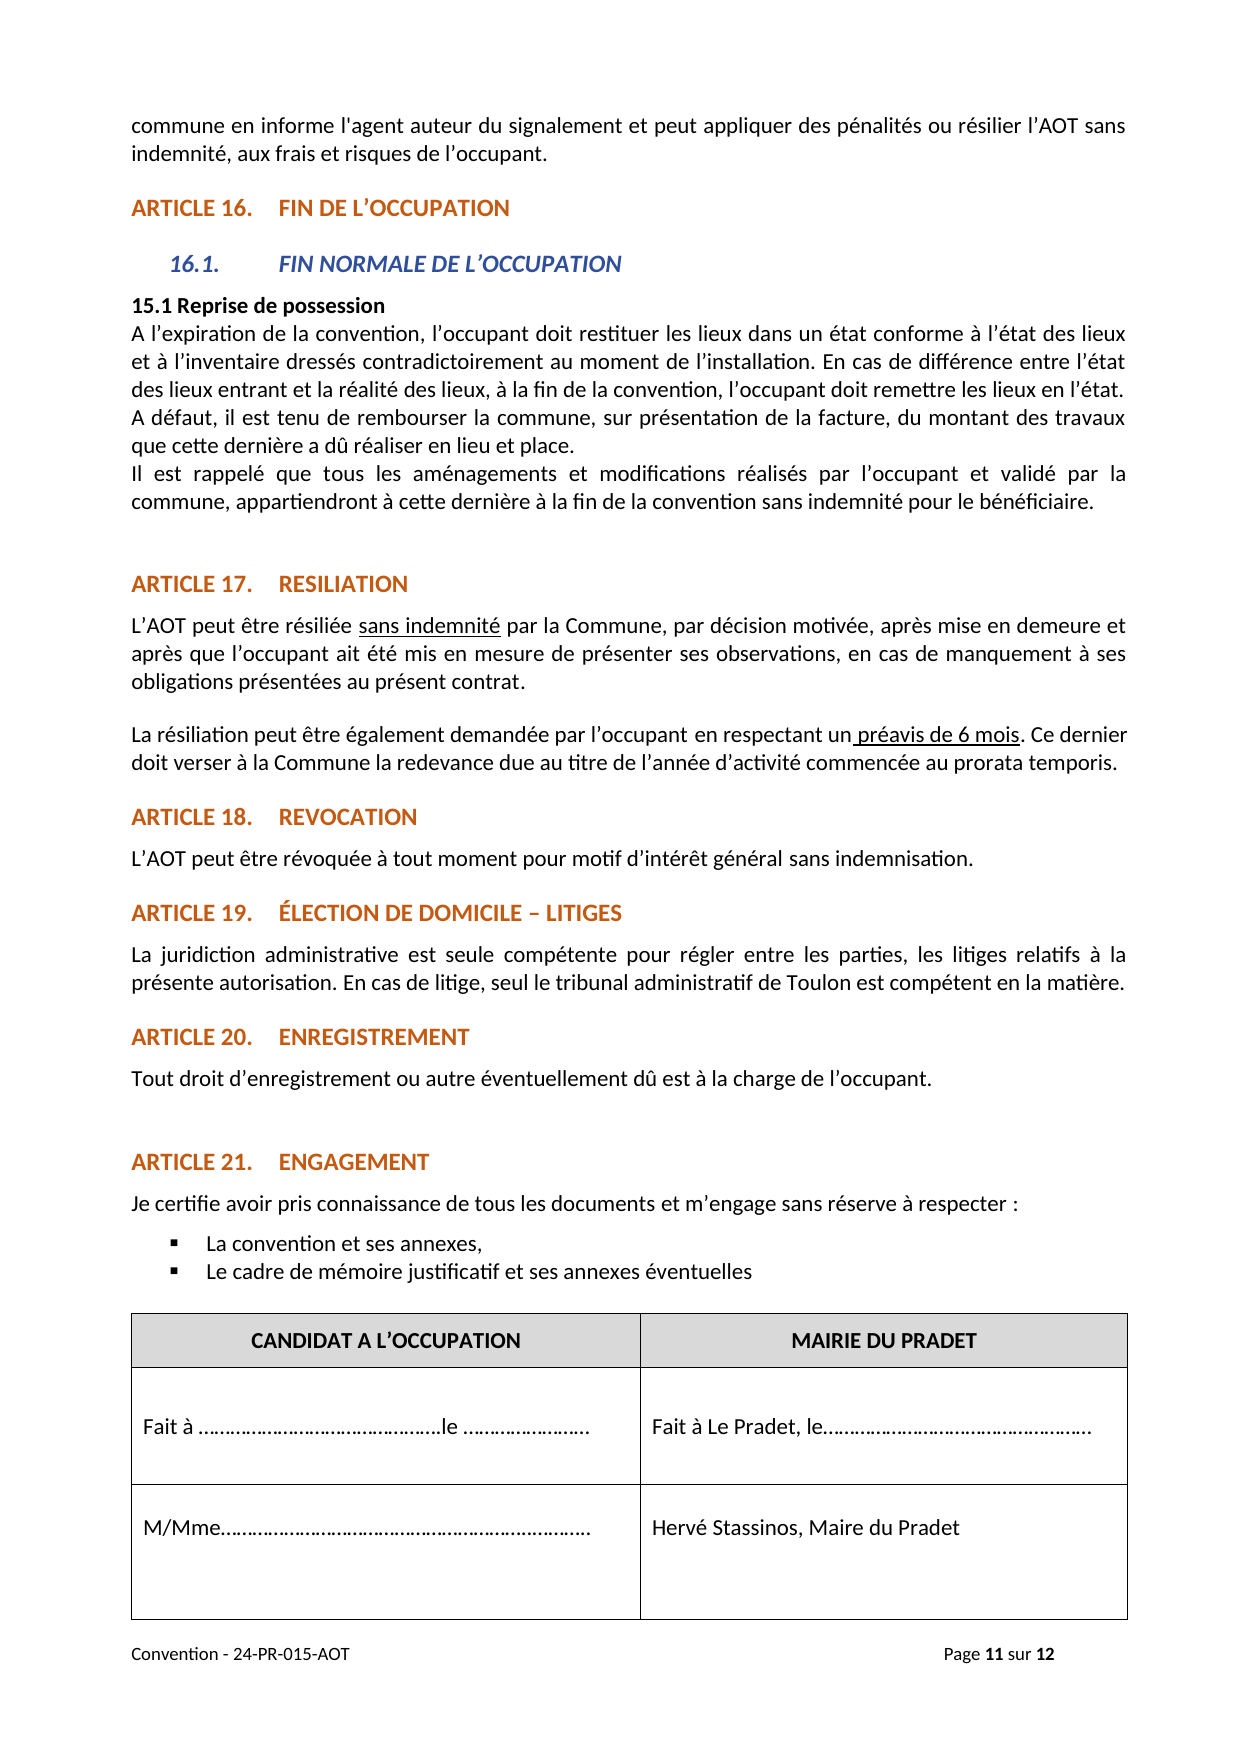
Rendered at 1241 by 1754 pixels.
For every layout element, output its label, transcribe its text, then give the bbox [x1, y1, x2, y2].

subtitle RESILIATION [131, 568, 1128, 599]
list FIN NORMALE DE L’OCCUPATION [168, 248, 1128, 279]
subtitle ENGAGEMENT [131, 1146, 1128, 1176]
text Je certifie avoir pris connaissance de tous les documents et m’engage sans réserve à respecter : [131, 1189, 1128, 1217]
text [131, 112, 1128, 168]
table_cell Fait à ……………………………………….le …………………… [132, 1368, 640, 1484]
table_cell Fait à Le Pradet, le…………………………………………… [641, 1368, 1127, 1484]
subtitle FIN DE L’OCCUPATION [131, 193, 1128, 223]
text Tout droit d’enregistrement ou autre éventuellement dû est à la charge de l’occupant. [131, 1064, 1128, 1093]
subtitle ÉLECTION DE DOMICILE – LITIGES [131, 897, 1128, 928]
text La juridiction administrative est seule compétente pour régler entre les parties, les litiges relatifs à la présente autorisation. En cas de litige, seul le tribunal administratif de Toulon est compétent en la matière. [131, 941, 1128, 997]
table_header CANDIDAT A L’OCCUPATION [132, 1314, 640, 1367]
text 15.1 Reprise de possession [131, 291, 1128, 319]
subtitle ENREGISTREMENT [131, 1022, 1128, 1052]
list La convention et ses annexes, [168, 1229, 1128, 1257]
list Le cadre de mémoire justificatif et ses annexes éventuelles [168, 1257, 1128, 1285]
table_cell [641, 1485, 1127, 1618]
text La résiliation peut être également demandée par l’occupant en respectant un préavis de 6 mois. Ce dernier doit verser à la Commune la redevance due au titre de l’année d’activité commencée au prorata temporis. [131, 720, 1128, 776]
text L’AOT peut être révoquée à tout moment pour motif d’intérêt général sans indemnisation. [131, 844, 1128, 872]
text A l’expiration de la convention, l’occupant doit restituer les lieux dans un état conforme à l’état des lieux et à l’inventaire dressés contradictoirement au moment de l’installation. En cas de différence entre l’état des lieux entrant et la réalité des lieux, à la fin de la convention, l’occupant doit remettre les lieux en l’état. A défaut, il est tenu de rembourser la commune, sur présentation de la facture, du montant des travaux que cette dernière a dû réaliser en lieu et place. [131, 319, 1128, 459]
table_header MAIRIE DU PRADET [641, 1314, 1127, 1367]
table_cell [132, 1485, 640, 1618]
text L’AOT peut être résiliée sans indemnité par la Commune, par décision motivée, après mise en demeure et après que l’occupant ait été mis en mesure de présenter ses observations, en cas de manquement à ses obligations présentées au présent contrat. [131, 611, 1128, 695]
subtitle REVOCATION [131, 801, 1128, 832]
text Il est rappelé que tous les aménagements et modifications réalisés par l’occupant et validé par la commune, appartiendront à cette dernière à la fin de la convention sans indemnité pour le bénéficiaire. [131, 459, 1128, 515]
